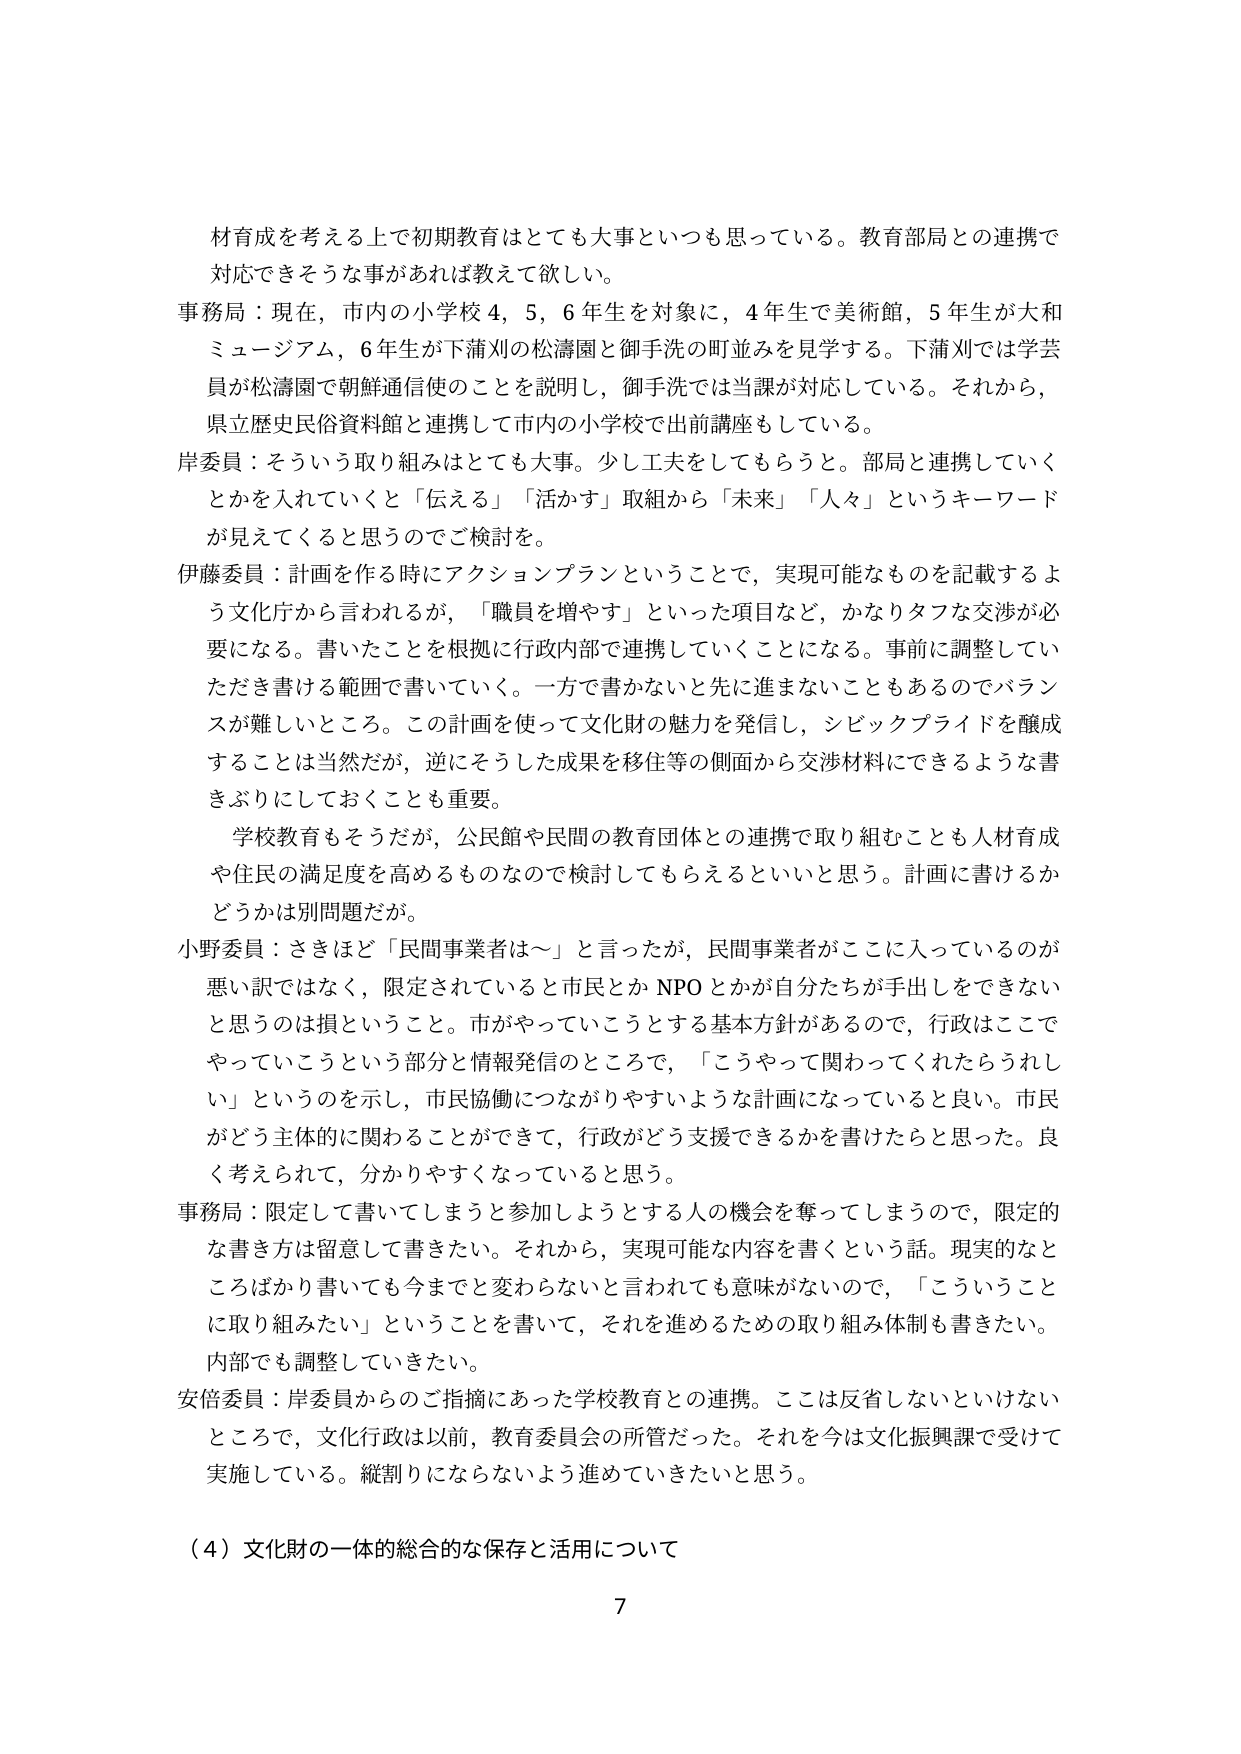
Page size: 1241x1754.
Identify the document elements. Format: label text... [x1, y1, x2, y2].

text （４）文化財の一体的総合的な保存と活用について [177, 1529, 1063, 1567]
text 学校教育もそうだが，公民館や民間の教育団体との連携で取り組むことも人材育成や住民の満足度を高めるものなので検討してもらえるといいと思う。計画に書けるかどうかは別問題だが。 [210, 817, 1063, 929]
text 岸委員：そういう取り組みはとても大事。少し工夫をしてもらうと。部局と連携していくとかを入れていくと「伝える」「活かす」取組から「未来」「人々」というキーワードが見えてくると思うのでご検討を。 [177, 442, 1063, 554]
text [210, 217, 1063, 292]
text 伊藤委員：計画を作る時にアクションプランということで，実現可能なものを記載するよう文化庁から言われるが，「職員を増やす」といった項目など，かなりタフな交渉が必要になる。書いたことを根拠に行政内部で連携していくことになる。事前に調整していただき書ける範囲で書いていく。一方で書かないと先に進まないこともあるのでバランスが難しいところ。この計画を使って文化財の魅力を発信し，シビックプライドを醸成することは当然だが，逆にそうした成果を移住等の側面から交渉材料にできるような書きぶりにしておくことも重要。 [177, 554, 1063, 817]
text 事務局：現在，市内の小学校4，5，6年生を対象に，4年生で美術館，5年生が大和ミュージアム，6年生が下蒲刈の松濤園と御手洗の町並みを見学する。下蒲刈では学芸員が松濤園で朝鮮通信使のことを説明し，御手洗では当課が対応している。それから，県立歴史民俗資料館と連携して市内の小学校で出前講座もしている。 [177, 292, 1063, 442]
text 小野委員：さきほど「民間事業者は～」と言ったが，民間事業者がここに入っているのが悪い訳ではなく，限定されていると市民とかNPOとかが自分たちが手出しをできないと思うのは損ということ。市がやっていこうとする基本方針があるので，行政はここでやっていこうという部分と情報発信のところで，「こうやって関わってくれたらうれしい」というのを示し，市民協働につながりやすいような計画になっていると良い。市民がどう主体的に関わることができて，行政がどう支援できるかを書けたらと思った。良く考えられて，分かりやすくなっていると思う。 [177, 929, 1063, 1192]
text 事務局：限定して書いてしまうと参加しようとする人の機会を奪ってしまうので，限定的な書き方は留意して書きたい。それから，実現可能な内容を書くという話。現実的なところばかり書いても今までと変わらないと言われても意味がないので，「こういうことに取り組みたい」ということを書いて，それを進めるための取り組み体制も書きたい。内部でも調整していきたい。 [177, 1192, 1063, 1379]
text 安倍委員：岸委員からのご指摘にあった学校教育との連携。ここは反省しないといけないところで，文化行政は以前，教育委員会の所管だった。それを今は文化振興課で受けて実施している。縦割りにならないよう進めていきたいと思う。 [177, 1379, 1063, 1492]
